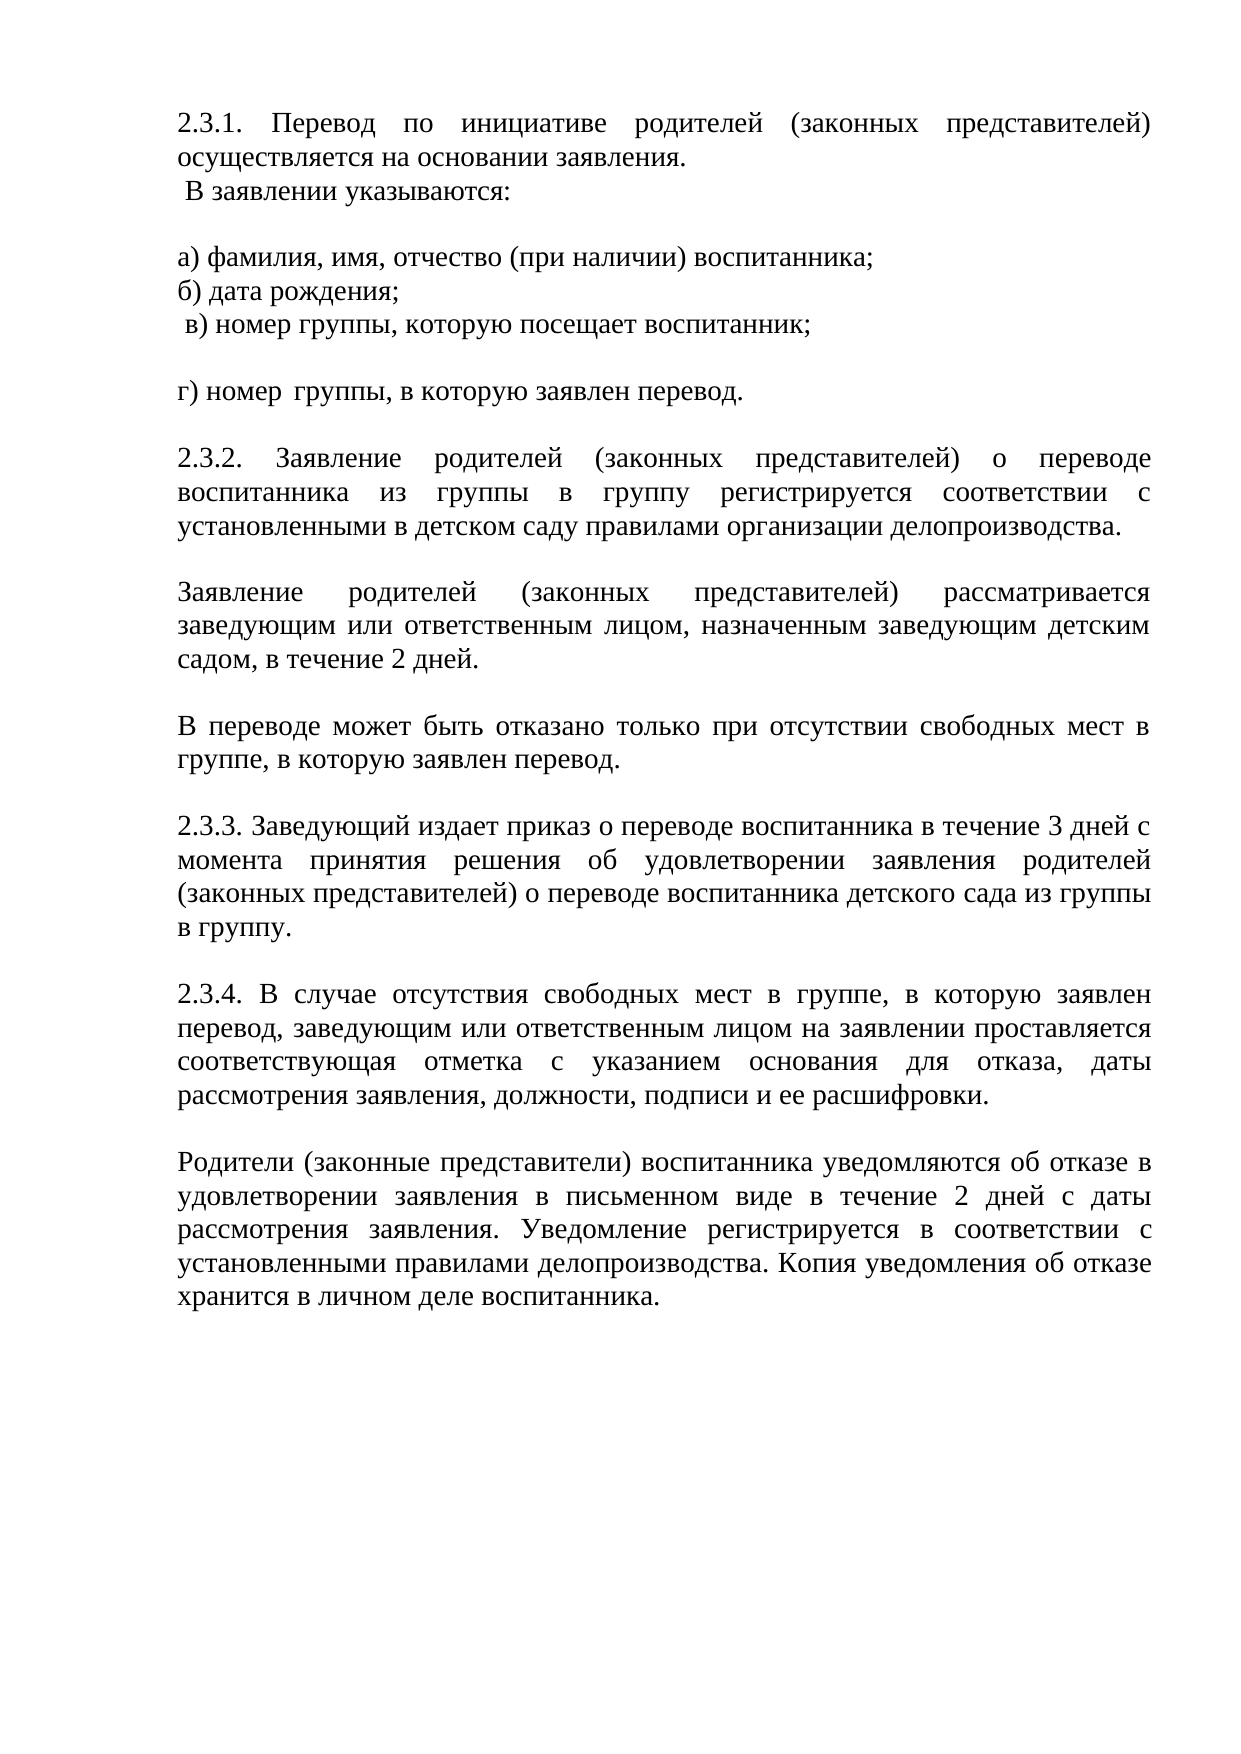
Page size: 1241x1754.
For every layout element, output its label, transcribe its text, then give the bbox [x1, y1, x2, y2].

list Заведующий издает приказ о переводе воспитанника в течение 3 дней с момента принятия решения об удовлетворении заявления родителей (законных представителей) о переводе воспитанника детского сада из группы в группу. [177, 808, 1152, 943]
text Родители (законные представители) воспитанника уведомляются об отказе в удовлетворении заявления в письменном виде в течение 2 дней с даты рассмотрения заявления. Уведомление регистрируется в соответствии с установленными правилами делопроизводства. Копия уведомления об отказе хранится в личном деле воспитанника. [177, 1144, 1153, 1312]
text а) фамилия, имя, отчество (при наличии) воспитанника; б) дата рождения; [177, 239, 887, 306]
list Перевод по инициативе родителей (законных представителей) осуществляется на основании заявления. [177, 105, 1151, 172]
text В заявлении указываются: [184, 173, 1240, 206]
text в) номер группы, которую посещает воспитанник; г) номер группы, в которую заявлен перевод. [177, 306, 823, 407]
text В переводе может быть отказано только при отсутствии свободных мест в группе, в которую заявлен перевод. [177, 708, 1151, 775]
list В случае отсутствия свободных мест в группе, в которую заявлен перевод, заведующим или ответственным лицом на заявлении проставляется соответствующая отметка с указанием основания для отказа, даты рассмотрения заявления, должности, подписи и ее расшифровки. [177, 976, 1152, 1111]
text Заявление родителей (законных представителей) рассматривается заведующим или ответственным лицом, назначенным заведующим детским садом, в течение 2 дней. [177, 574, 1151, 674]
list Заявление родителей (законных представителей) о переводе воспитанника из группы в группу регистрируется соответствии с установленными в детском саду правилами организации делопроизводства. [177, 441, 1152, 541]
